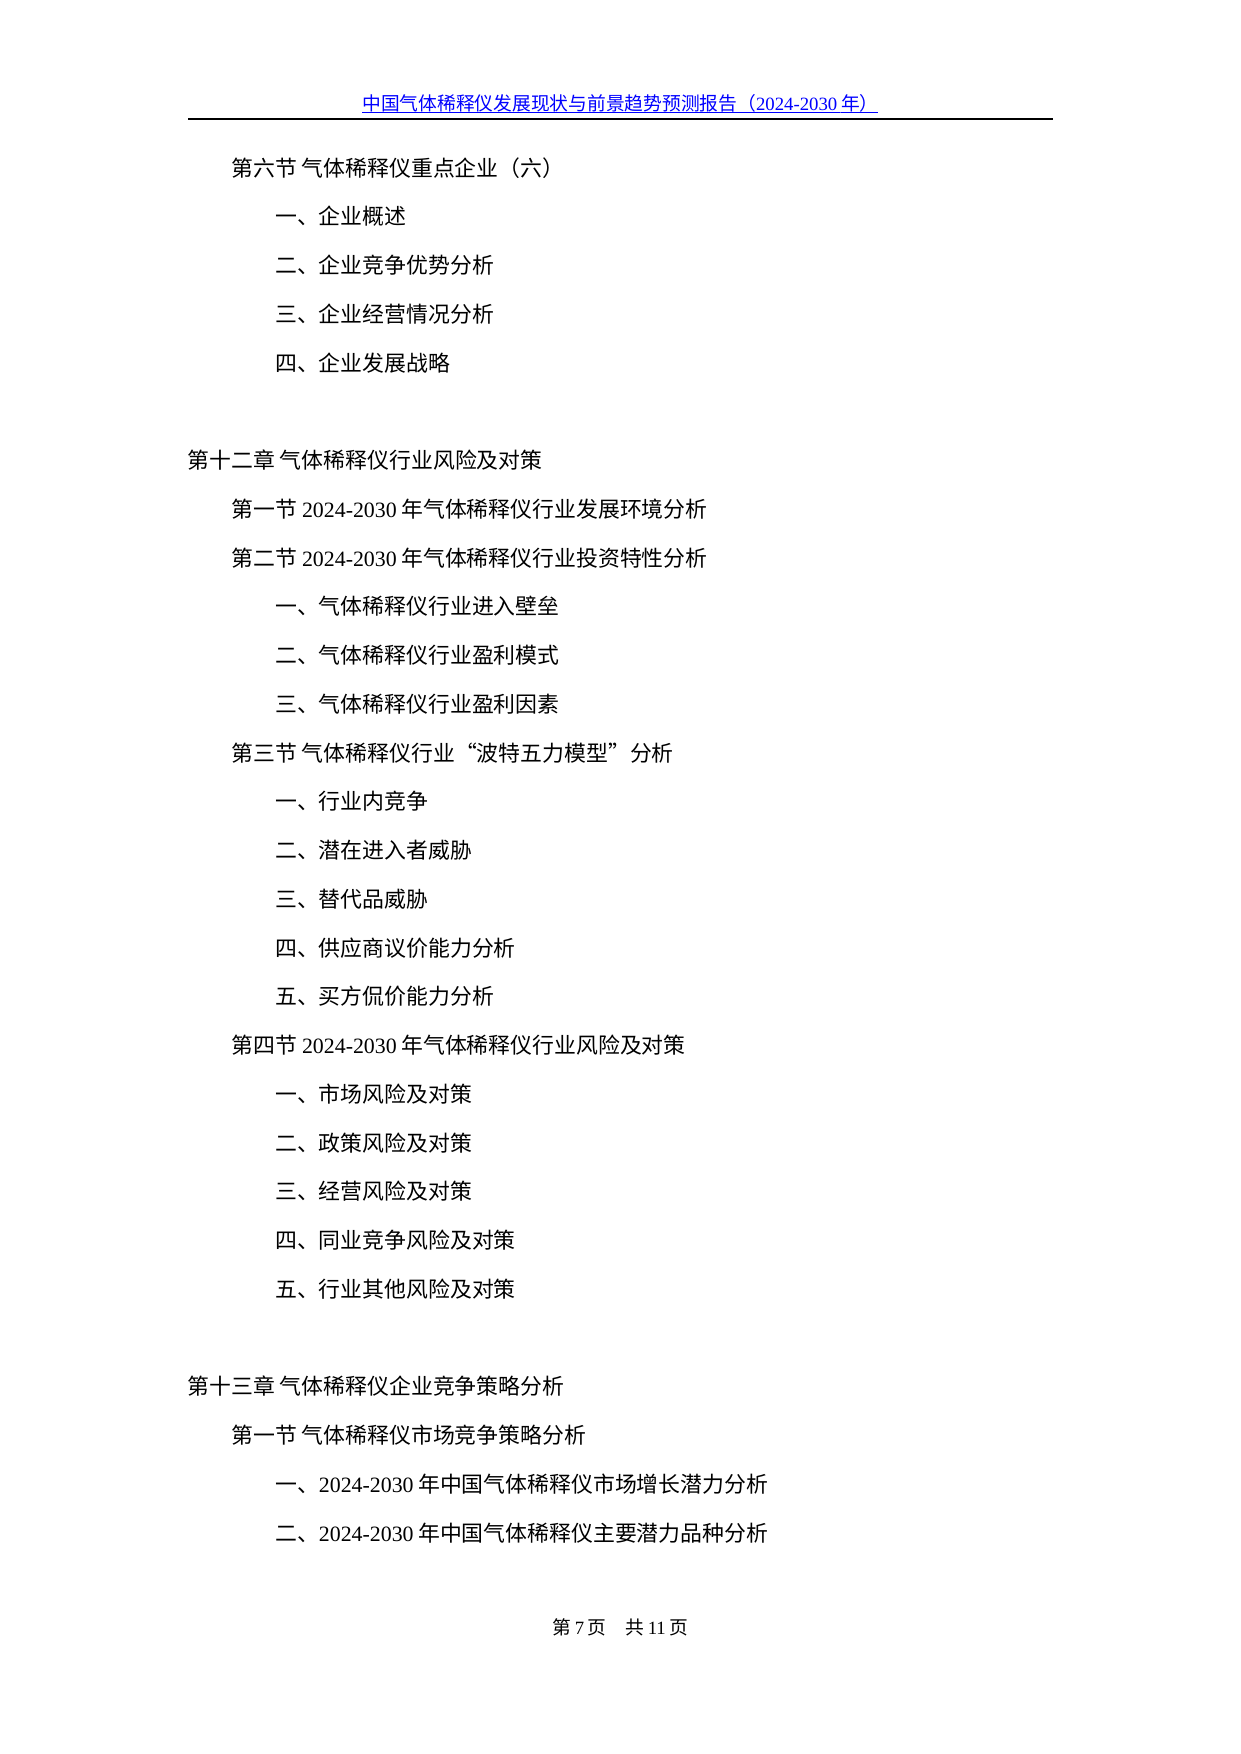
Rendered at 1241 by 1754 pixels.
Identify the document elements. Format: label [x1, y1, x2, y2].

text [187, 150, 1053, 1548]
